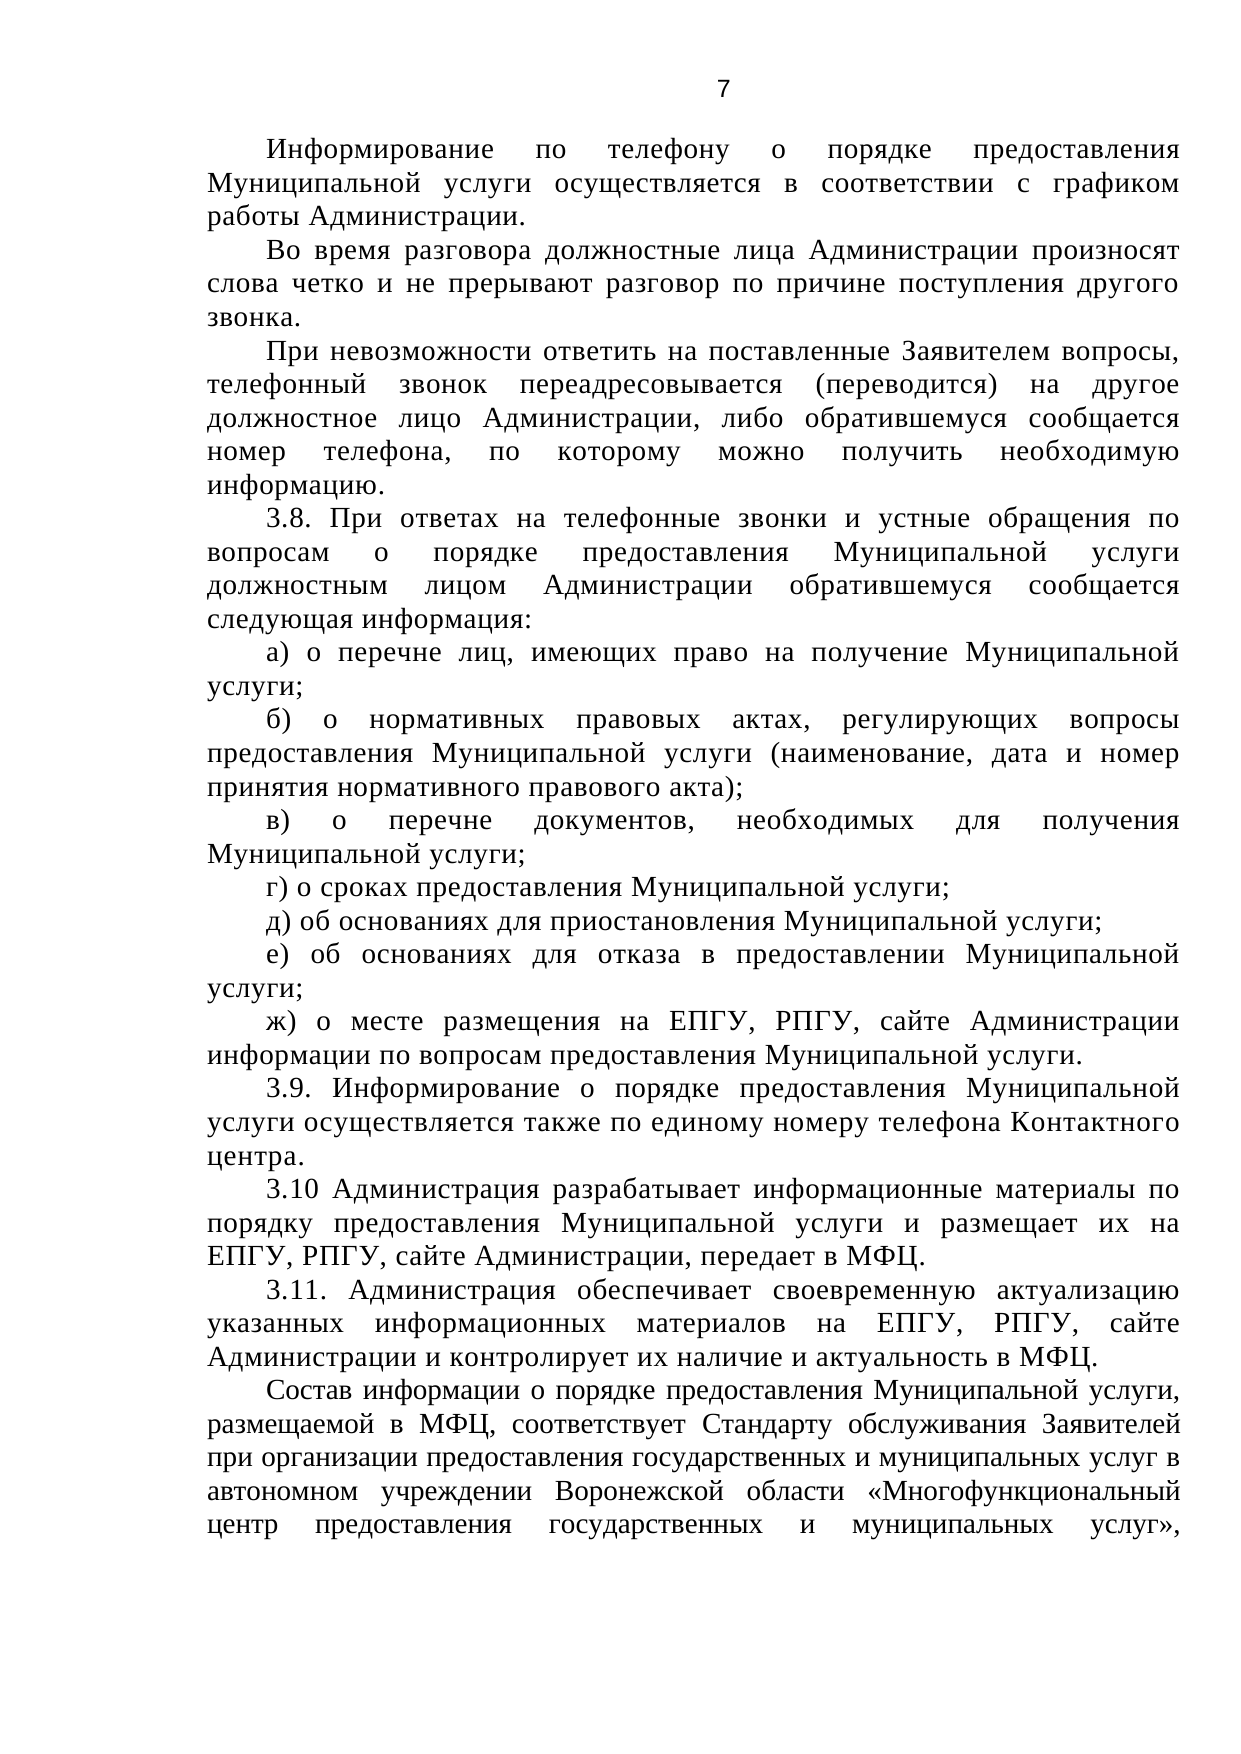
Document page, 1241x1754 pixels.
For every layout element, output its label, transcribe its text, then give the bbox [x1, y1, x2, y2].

text 3.8. При ответах на телефонные звонки и устные обращения по вопросам о порядке предоставления Муниципальной услуги должностным лицом Администрации обратившемуся сообщается следующая информация: [207, 500, 1181, 634]
text Во время разговора должностные лица Администрации произносят слова четко и не прерывают разговор по причине поступления другого звонка. [207, 232, 1181, 333]
text е) об основаниях для отказа в предоставлении Муниципальной услуги; [207, 936, 1181, 1003]
text в) о перечне документов, необходимых для получения Муниципальной услуги; [207, 802, 1181, 869]
text ж) о месте размещения на ЕПГУ, РПГУ, сайте Администрации информации по вопросам предоставления Муниципальной услуги. [207, 1003, 1181, 1071]
text 3.11. Администрация обеспечивает своевременную актуализацию указанных информационных материалов на ЕПГУ, РПГУ, сайте Администрации и контролирует их наличие и актуальность в МФЦ. [207, 1272, 1181, 1372]
text б) о нормативных правовых актах, регулирующих вопросы предоставления Муниципальной услуги (наименование, дата и номер принятия нормативного правового акта); [207, 702, 1181, 802]
text г) о сроках предоставления Муниципальной услуги; [207, 869, 1181, 903]
text Информирование по телефону о порядке предоставления Муниципальной услуги осуществляется в соответствии с графиком работы Администрации. [207, 131, 1181, 232]
text а) о перечне лиц, имеющих право на получение Муниципальной услуги; [207, 634, 1181, 702]
text 3.9. Информирование о порядке предоставления Муниципальной услуги осуществляется также по единому номеру телефона Контактного центра. [207, 1071, 1181, 1171]
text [207, 1372, 1181, 1540]
text При невозможности ответить на поставленные Заявителем вопросы, телефонный звонок переадресовывается (переводится) на другое должностное лицо Администрации, либо обратившемуся сообщается номер телефона, по которому можно получить необходимую информацию. [207, 333, 1181, 500]
text 3.10 Администрация разрабатывает информационные материалы по порядку предоставления Муниципальной услуги и размещает их на ЕПГУ, РПГУ, сайте Администрации, передает в МФЦ. [207, 1171, 1181, 1272]
text д) об основаниях для приостановления Муниципальной услуги; [207, 903, 1181, 936]
